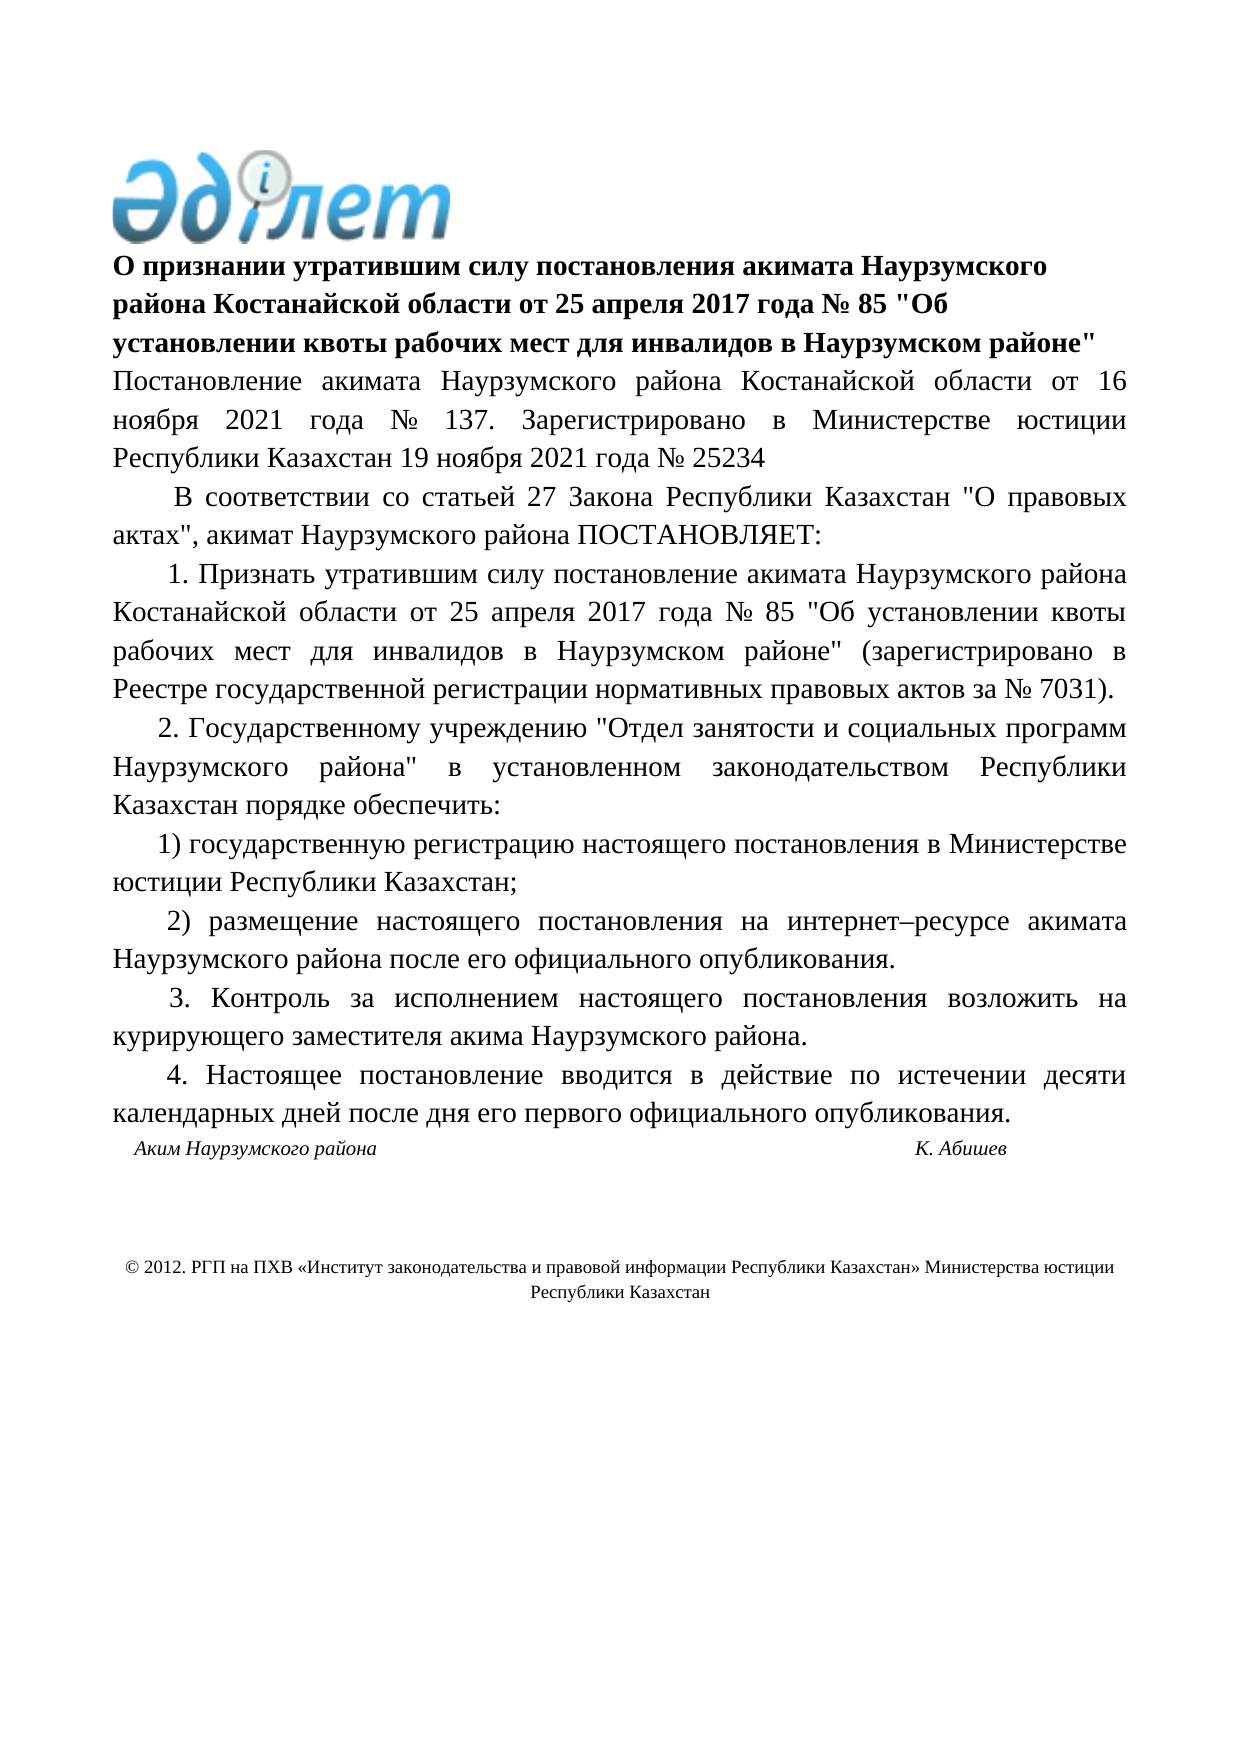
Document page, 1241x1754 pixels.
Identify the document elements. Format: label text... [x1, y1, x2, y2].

text 2) размещение настоящего постановления на интернет–ресурсе акимата Наурзумского района после его официального опубликования. [112, 903, 1128, 975]
text 3. Контроль за исполнением настоящего постановления возложить на курирующего заместителя акима Наурзумского района. [112, 980, 1128, 1052]
picture [112, 150, 451, 244]
text В соответствии со статьей 27 Закона Республики Казахстан "О правовых актах", акимат Наурзумского района ПОСТАНОВЛЯЕТ: [112, 479, 1128, 551]
table_header Аким Наурзумского района [101, 1134, 913, 1165]
text 2. Государственному учреждению "Отдел занятости и социальных программ Наурзумского района" в установленном законодательством Республики Казахстан порядке обеспечить: [112, 710, 1128, 821]
text 1) государственную регистрацию настоящего постановления в Министерстве юстиции Республики Казахстан; [112, 826, 1128, 898]
table_header К. Абишев [913, 1134, 1240, 1165]
text © 2012. РГП на ПХВ «Институт законодательства и правовой информации Республики Казахстан» Министерства юстиции Республики Казахстан [112, 1256, 1128, 1302]
text Постановление акимата Наурзумского района Костанайской области от 16 ноября 2021 года № 137. Зарегистрировано в Министерстве юстиции Республики Казахстан 19 ноября 2021 года № 25234 [112, 363, 1128, 474]
text О признании утратившим силу постановления акимата Наурзумского района Костанайской области от 25 апреля 2017 года № 85 "Об установлении квоты рабочих мест для инвалидов в Наурзумском районе" [112, 248, 1128, 358]
text 4. Настоящее постановление вводится в действие по истечении десяти календарных дней после дня его первого официального опубликования. [112, 1057, 1128, 1129]
text 1. Признать утратившим силу постановление акимата Наурзумского района Костанайской области от 25 апреля 2017 года № 85 "Об установлении квоты рабочих мест для инвалидов в Наурзумском районе" (зарегистрировано в Реестре государственной регистрации нормативных правовых актов за № 7031). [112, 556, 1128, 705]
